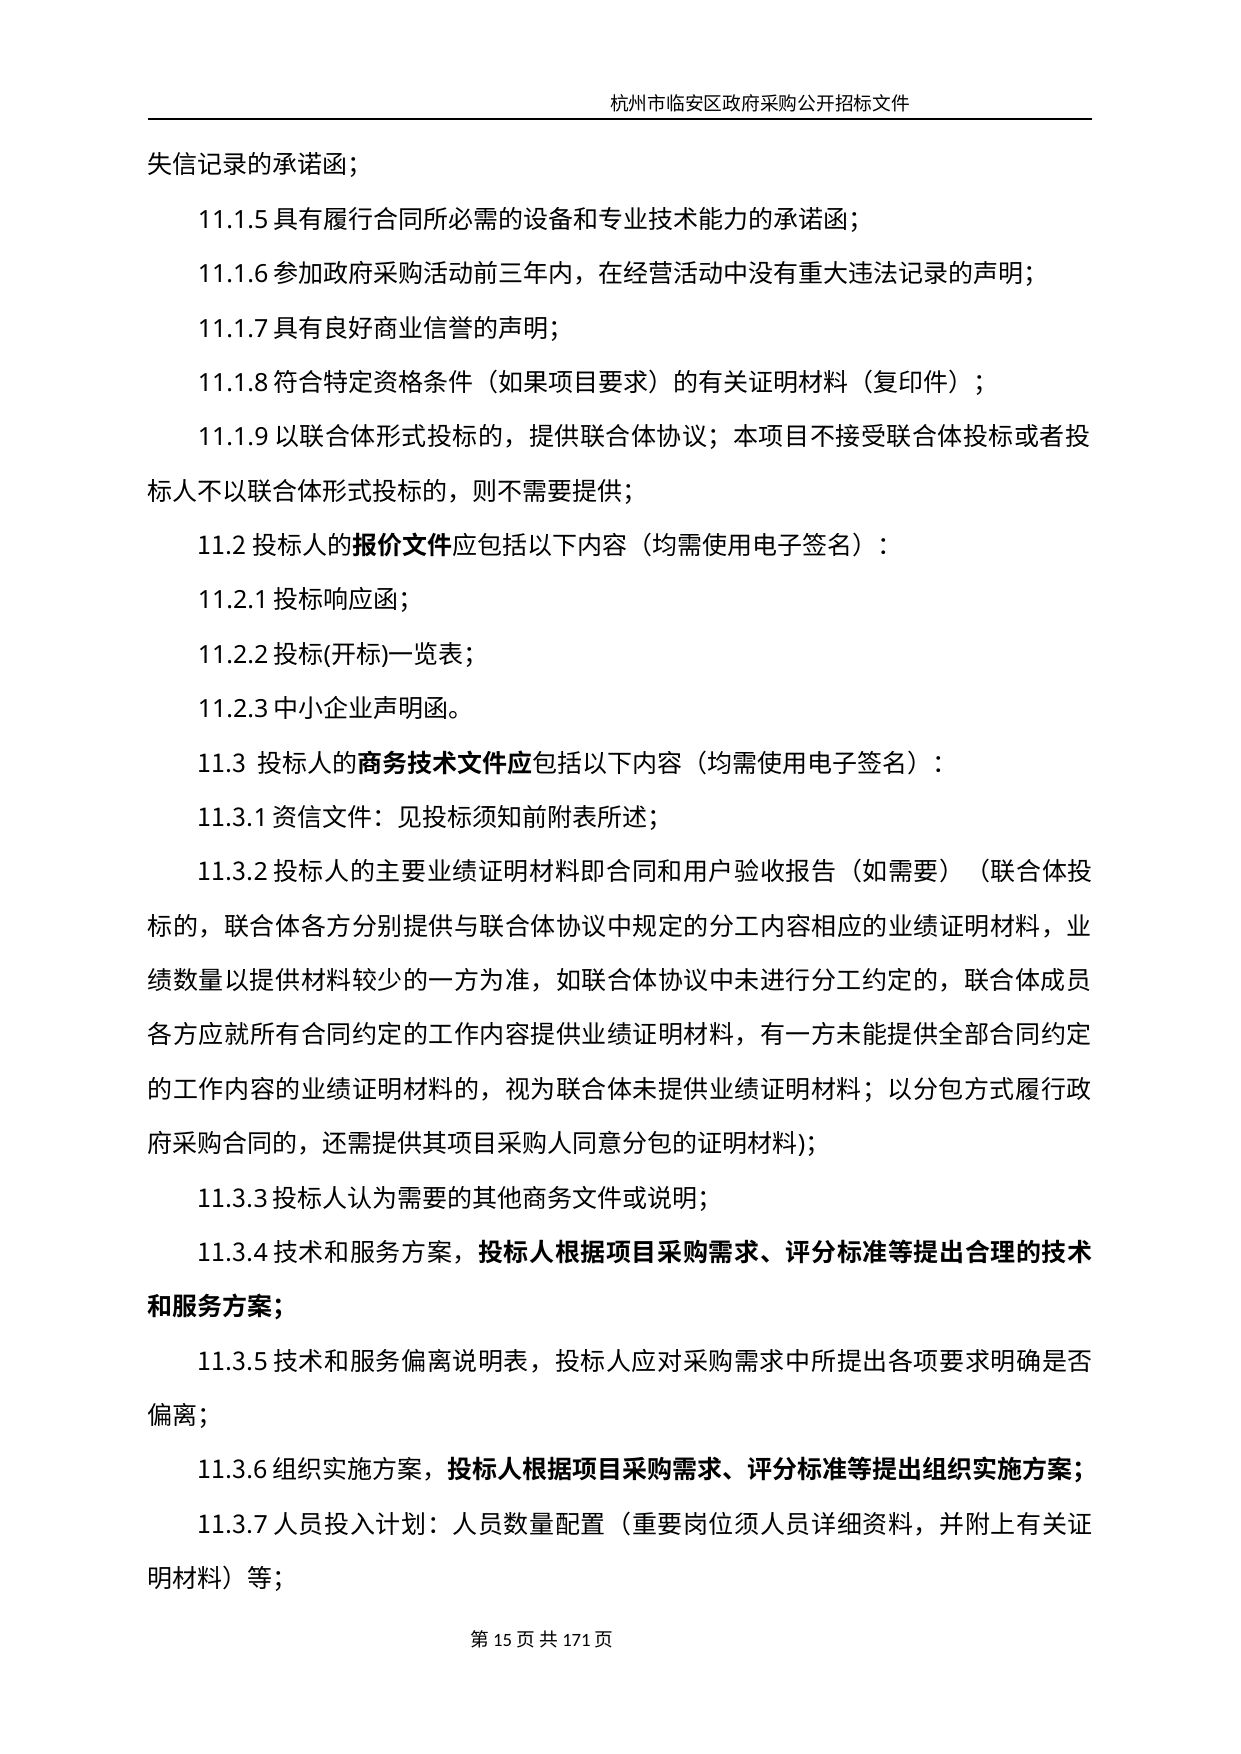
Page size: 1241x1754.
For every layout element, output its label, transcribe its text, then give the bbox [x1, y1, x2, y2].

text 11.2.1投标响应函； [148, 580, 1092, 616]
text 11.1.6参加政府采购活动前三年内，在经营活动中没有重大违法记录的声明； [148, 254, 1092, 290]
text 11.1.5具有履行合同所必需的设备和专业技术能力的承诺函； [148, 199, 1092, 236]
text 11.3.5技术和服务偏离说明表，投标人应对采购需求中所提出各项要求明确是否偏离； [148, 1341, 1092, 1432]
text 11.3.4技术和服务方案，投标人根据项目采购需求、评分标准等提出合理的技术和服务方案； [148, 1232, 1092, 1323]
text 11.2 投标人的报价文件应包括以下内容（均需使用电子签名）： [148, 526, 1092, 562]
text 11.3.7人员投入计划：人员数量配置（重要岗位须人员详细资料，并附上有关证明材料）等； [148, 1504, 1092, 1595]
text 11.3.2投标人的主要业绩证明材料即合同和用户验收报告（如需要）（联合体投标的，联合体各方分别提供与联合体协议中规定的分工内容相应的业绩证明材料，业绩数量以提供材料较少的一方为准，如联合体协议中未进行分工约定的，联合体成员各方应就所有合同约定的工作内容提供业绩证明材料，有一方未能提供全部合同约定的工作内容的业绩证明材料的，视为联合体未提供业绩证明材料；以分包方式履行政府采购合同的，还需提供其项目采购人同意分包的证明材料)； [148, 852, 1092, 1160]
text 11.3.3投标人认为需要的其他商务文件或说明； [148, 1178, 1092, 1214]
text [148, 145, 1092, 181]
text 11.1.7具有良好商业信誉的声明； [148, 308, 1092, 344]
text 11.3.1资信文件：见投标须知前附表所述； [148, 797, 1092, 834]
text 11.2.2投标(开标)一览表； [148, 634, 1092, 671]
text 11.1.8符合特定资格条件（如果项目要求）的有关证明材料（复印件）； [148, 362, 1092, 399]
text 11.3 投标人的商务技术文件应包括以下内容（均需使用电子签名）： [148, 743, 1092, 779]
text 11.2.3中小企业声明函。 [148, 689, 1092, 725]
text 11.1.9以联合体形式投标的，提供联合体协议；本项目不接受联合体投标或者投标人不以联合体形式投标的，则不需要提供； [148, 417, 1092, 507]
text 11.3.6组织实施方案，投标人根据项目采购需求、评分标准等提出组织实施方案； [148, 1450, 1092, 1486]
